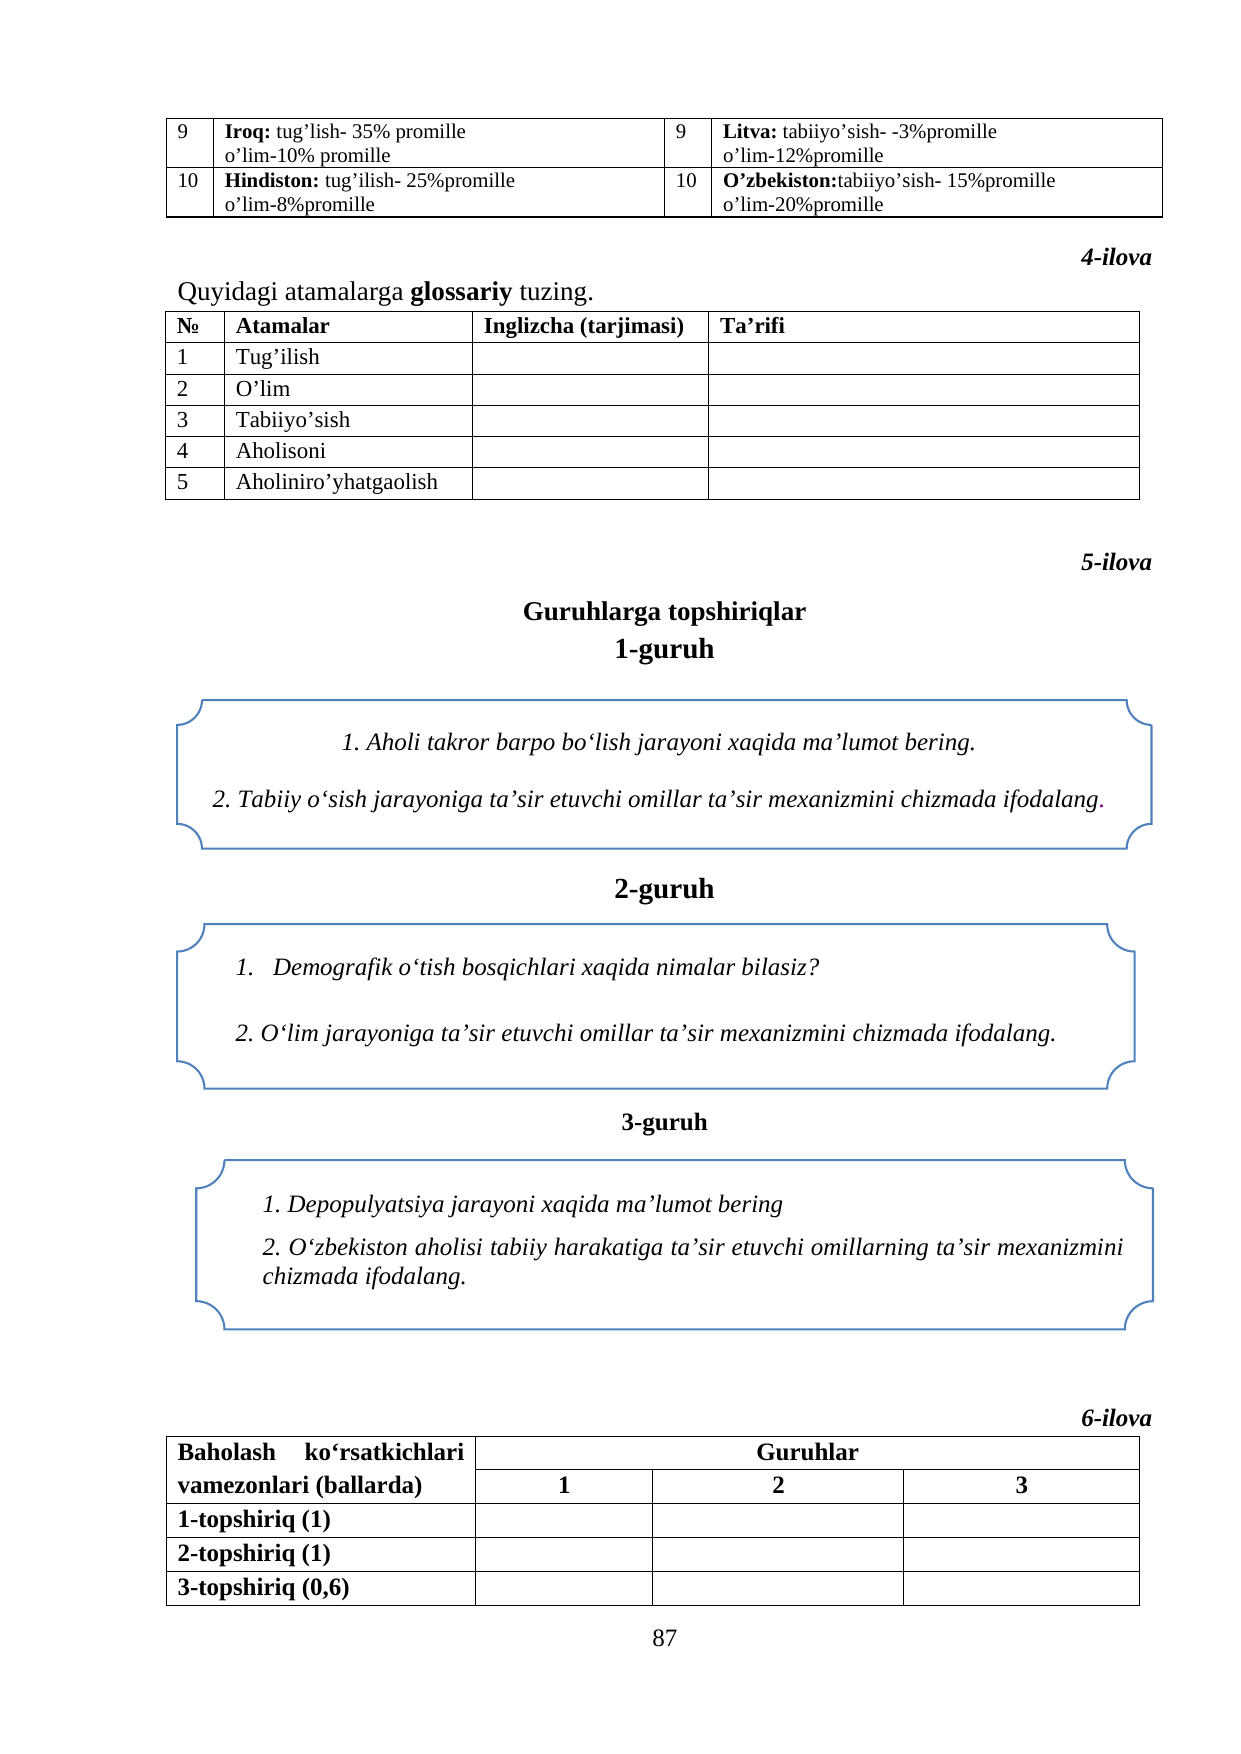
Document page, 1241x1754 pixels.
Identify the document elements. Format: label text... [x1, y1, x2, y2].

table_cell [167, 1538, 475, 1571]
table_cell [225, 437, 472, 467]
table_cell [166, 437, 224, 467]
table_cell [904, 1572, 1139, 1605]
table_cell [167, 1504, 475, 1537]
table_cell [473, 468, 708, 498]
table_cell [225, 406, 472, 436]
text Quyidagi atamalarga glossariy tuzing. [177, 275, 1152, 306]
text 1-guruh [177, 631, 1152, 664]
text 5-ilova [201, 547, 1152, 576]
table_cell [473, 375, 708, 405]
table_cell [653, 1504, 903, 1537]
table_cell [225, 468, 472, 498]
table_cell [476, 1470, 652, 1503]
text Guruhlarga topshiriqlar [177, 595, 1152, 626]
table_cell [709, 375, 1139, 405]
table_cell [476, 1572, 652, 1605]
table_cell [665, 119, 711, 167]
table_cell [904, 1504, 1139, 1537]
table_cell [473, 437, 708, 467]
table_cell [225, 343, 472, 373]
text 3-guruh [177, 1107, 1152, 1136]
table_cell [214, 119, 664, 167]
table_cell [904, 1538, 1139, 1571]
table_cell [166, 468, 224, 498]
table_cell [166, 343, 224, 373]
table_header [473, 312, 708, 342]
text 2-guruh [177, 872, 1152, 905]
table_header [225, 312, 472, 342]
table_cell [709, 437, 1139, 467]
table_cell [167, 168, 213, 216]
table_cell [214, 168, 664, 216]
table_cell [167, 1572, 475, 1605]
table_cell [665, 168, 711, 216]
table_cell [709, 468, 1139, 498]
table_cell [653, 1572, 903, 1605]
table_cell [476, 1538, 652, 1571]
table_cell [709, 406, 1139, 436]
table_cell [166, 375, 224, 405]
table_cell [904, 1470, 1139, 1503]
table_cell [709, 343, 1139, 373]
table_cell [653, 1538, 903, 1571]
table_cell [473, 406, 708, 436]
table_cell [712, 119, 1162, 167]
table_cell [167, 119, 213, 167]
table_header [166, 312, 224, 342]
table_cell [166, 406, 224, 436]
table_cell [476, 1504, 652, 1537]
text 4-ilova [177, 242, 1152, 271]
text 6-ilova [177, 1403, 1152, 1431]
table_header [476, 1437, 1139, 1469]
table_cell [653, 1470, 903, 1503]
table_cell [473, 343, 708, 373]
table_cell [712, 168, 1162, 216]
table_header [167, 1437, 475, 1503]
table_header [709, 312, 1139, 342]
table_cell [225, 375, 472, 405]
